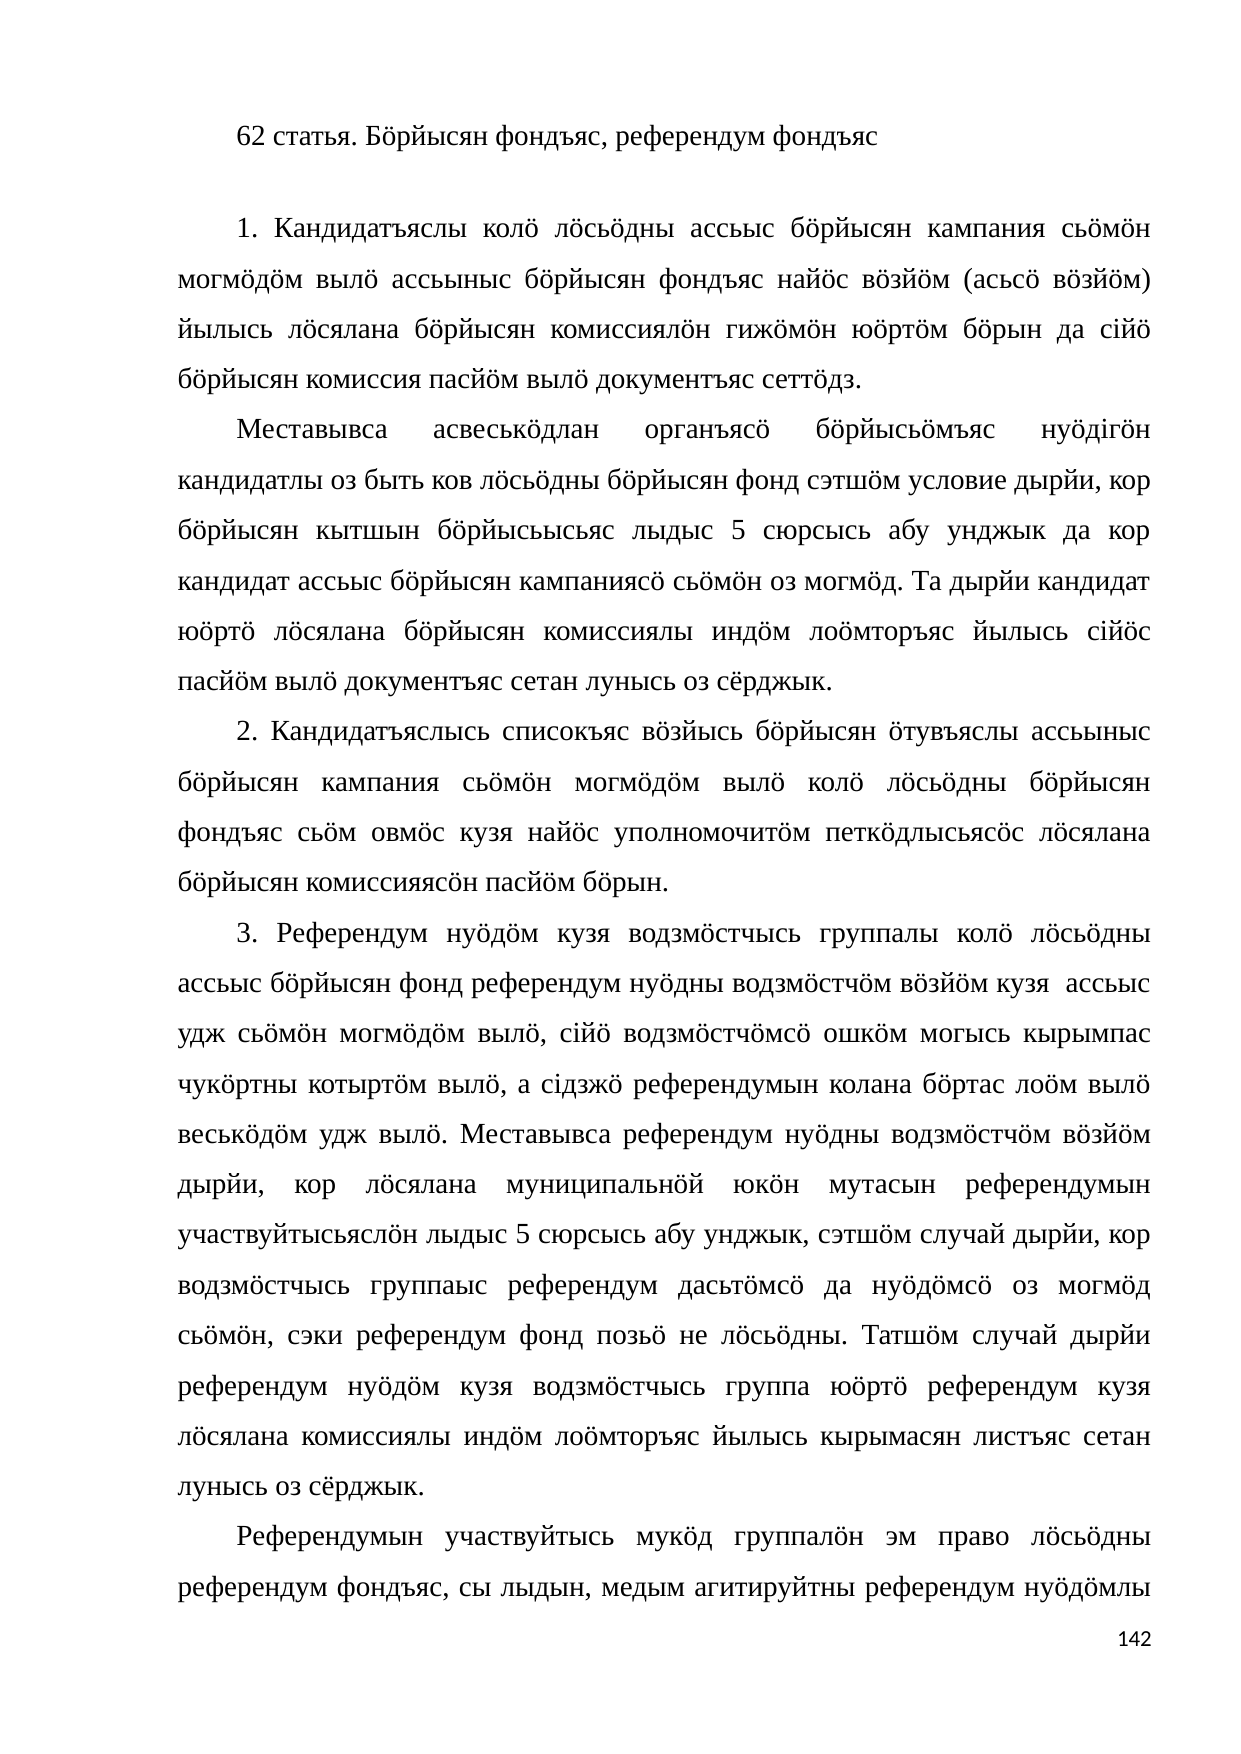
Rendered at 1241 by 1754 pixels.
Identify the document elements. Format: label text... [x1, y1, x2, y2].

text Меставывса асвеськӧдлан органъясӧ бӧрйысьӧмъяс нуӧдігӧн кандидатлы оз быть ков лӧсьӧдны бӧрйысян фонд сэтшӧм условие дырйи, кор бӧрйысян кытшын бӧрйысьысьяс лыдыс 5 сюрсысь абу унджык да кор кандидат ассьыс бӧрйысян кампаниясӧ сьӧмӧн оз могмӧд. Та дырйи кандидат юӧртӧ лӧсялана бӧрйысян комиссиялы индӧм лоӧмторъяс йылысь сійӧс пасйӧм вылӧ документъяс сетан лунысь оз сёрджык. [177, 412, 1152, 697]
text 1. Кандидатъяслы колӧ лӧсьӧдны ассьыс бӧрйысян кампания сьӧмӧн могмӧдӧм вылӧ ассьыныс бӧрйысян фондъяс найӧс вӧзйӧм (асьсӧ вӧзйӧм) йылысь лӧсялана бӧрйысян комиссиялӧн гижӧмӧн юӧртӧм бӧрын да сійӧ бӧрйысян комиссия пасйӧм вылӧ документъяс сеттӧдз. [177, 210, 1152, 395]
text 2. Кандидатъяслысь списокъяс вӧзйысь бӧрйысян ӧтувъяслы ассьыныс бӧрйысян кампания сьӧмӧн могмӧдӧм вылӧ колӧ лӧсьӧдны бӧрйысян фондъяс сьӧм овмӧс кузя найӧс уполномочитӧм петкӧдлысьясӧс лӧсялана бӧрйысян комиссияясӧн пасйӧм бӧрын. [177, 713, 1152, 898]
text 62 статья. Бӧрйысян фондъяс, референдум фондъяс [177, 118, 1152, 152]
text 3. Референдум нуӧдӧм кузя водзмӧстчысь группалы колӧ лӧсьӧдны ассьыс бӧрйысян фонд референдум нуӧдны водзмӧстчӧм вӧзйӧм кузя ассьыс удж сьӧмӧн могмӧдӧм вылӧ, сійӧ водзмӧстчӧмсӧ ошкӧм могысь кырымпас чукӧртны котыртӧм вылӧ, а сідзжӧ референдумын колана бӧртас лоӧм вылӧ веськӧдӧм удж вылӧ. Меставывса референдум нуӧдны водзмӧстчӧм вӧзйӧм дырйи, кор лӧсялана муниципальнӧй юкӧн мутасын референдумын участвуйтысьяслӧн лыдыс 5 сюрсысь абу унджык, сэтшӧм случай дырйи, кор водзмӧстчысь группаыс референдум дасьтӧмсӧ да нуӧдӧмсӧ оз могмӧд сьӧмӧн, сэки референдум фонд позьӧ не лӧсьӧдны. Татшӧм случай дырйи референдум нуӧдӧм кузя водзмӧстчысь группа юӧртӧ референдум кузя лӧсялана комиссиялы индӧм лоӧмторъяс йылысь кырымасян листъяс сетан лунысь оз сёрджык. [177, 915, 1152, 1502]
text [177, 1518, 1152, 1602]
